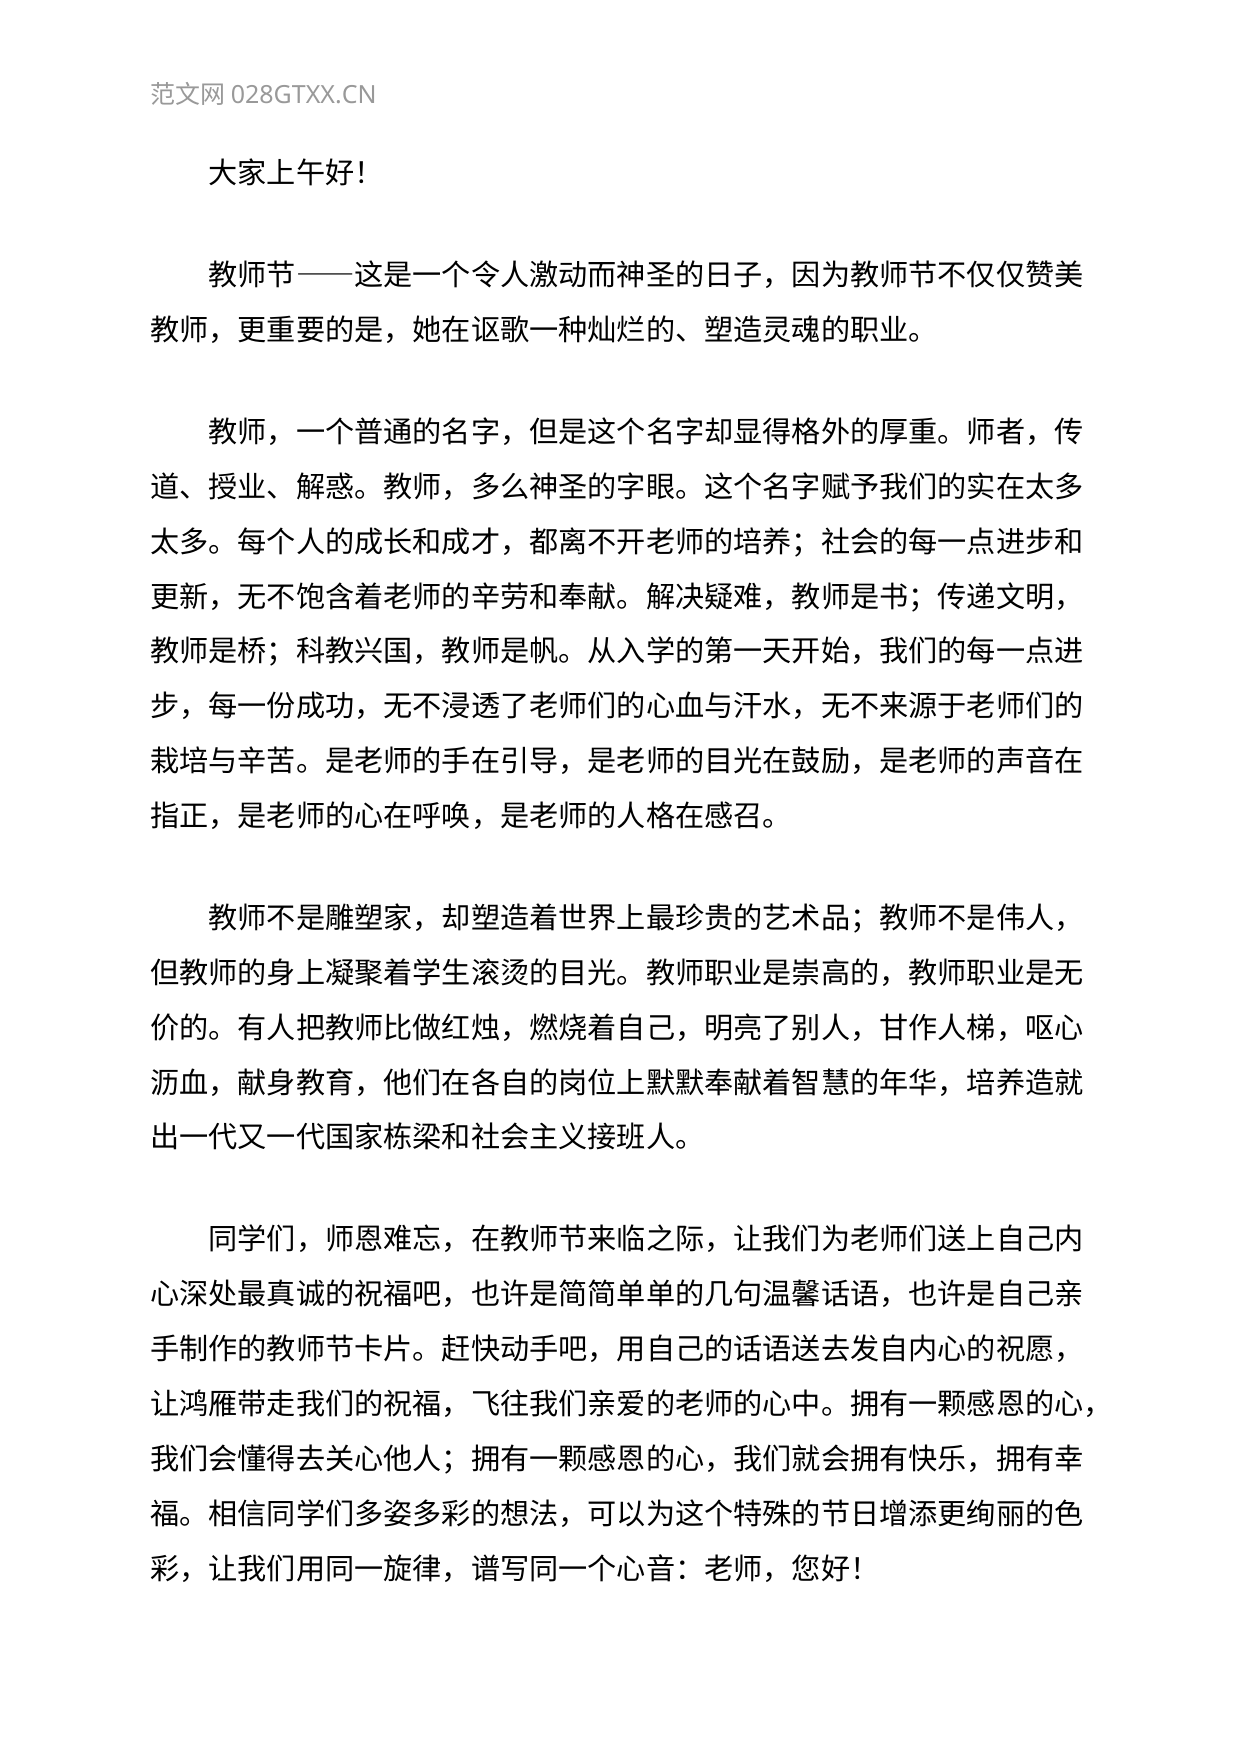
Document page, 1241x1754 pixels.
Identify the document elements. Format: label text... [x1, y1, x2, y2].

text 教师不是雕塑家，却塑造着世界上最珍贵的艺术品；教师不是伟人，但教师的身上凝聚着学生滚烫的目光。教师职业是崇高的，教师职业是无价的。有人把教师比做红烛，燃烧着自己，明亮了别人，甘作人梯，呕心沥血，献身教育，他们在各自的岗位上默默奉献着智慧的年华，培养造就出一代又一代国家栋梁和社会主义接班人。 [150, 894, 1090, 1156]
text 大家上午好！ [150, 150, 1090, 192]
text 教师，一个普通的名字，但是这个名字却显得格外的厚重。师者，传道、授业、解惑。教师，多么神圣的字眼。这个名字赋予我们的实在太多太多。每个人的成长和成才，都离不开老师的培养；社会的每一点进步和更新，无不饱含着老师的辛劳和奉献。解决疑难，教师是书；传递文明，教师是桥；科教兴国，教师是帆。从入学的第一天开始，我们的每一点进步，每一份成功，无不浸透了老师们的心血与汗水，无不来源于老师们的栽培与辛苦。是老师的手在引导，是老师的目光在鼓励，是老师的声音在指正，是老师的心在呼唤，是老师的人格在感召。 [150, 408, 1090, 835]
text 同学们，师恩难忘，在教师节来临之际，让我们为老师们送上自己内心深处最真诚的祝福吧，也许是简简单单的几句温馨话语，也许是自己亲手制作的教师节卡片。赶快动手吧，用自己的话语送去发自内心的祝愿，让鸿雁带走我们的祝福，飞往我们亲爱的老师的心中。拥有一颗感恩的心，我们会懂得去关心他人；拥有一颗感恩的心，我们就会拥有快乐，拥有幸福。相信同学们多姿多彩的想法，可以为这个特殊的节日增添更绚丽的色彩，让我们用同一旋律，谱写同一个心音：老师，您好！ [150, 1216, 1090, 1587]
text 教师节――这是一个令人激动而神圣的日子，因为教师节不仅仅赞美教师，更重要的是，她在讴歌一种灿烂的、塑造灵魂的职业。 [150, 252, 1090, 349]
